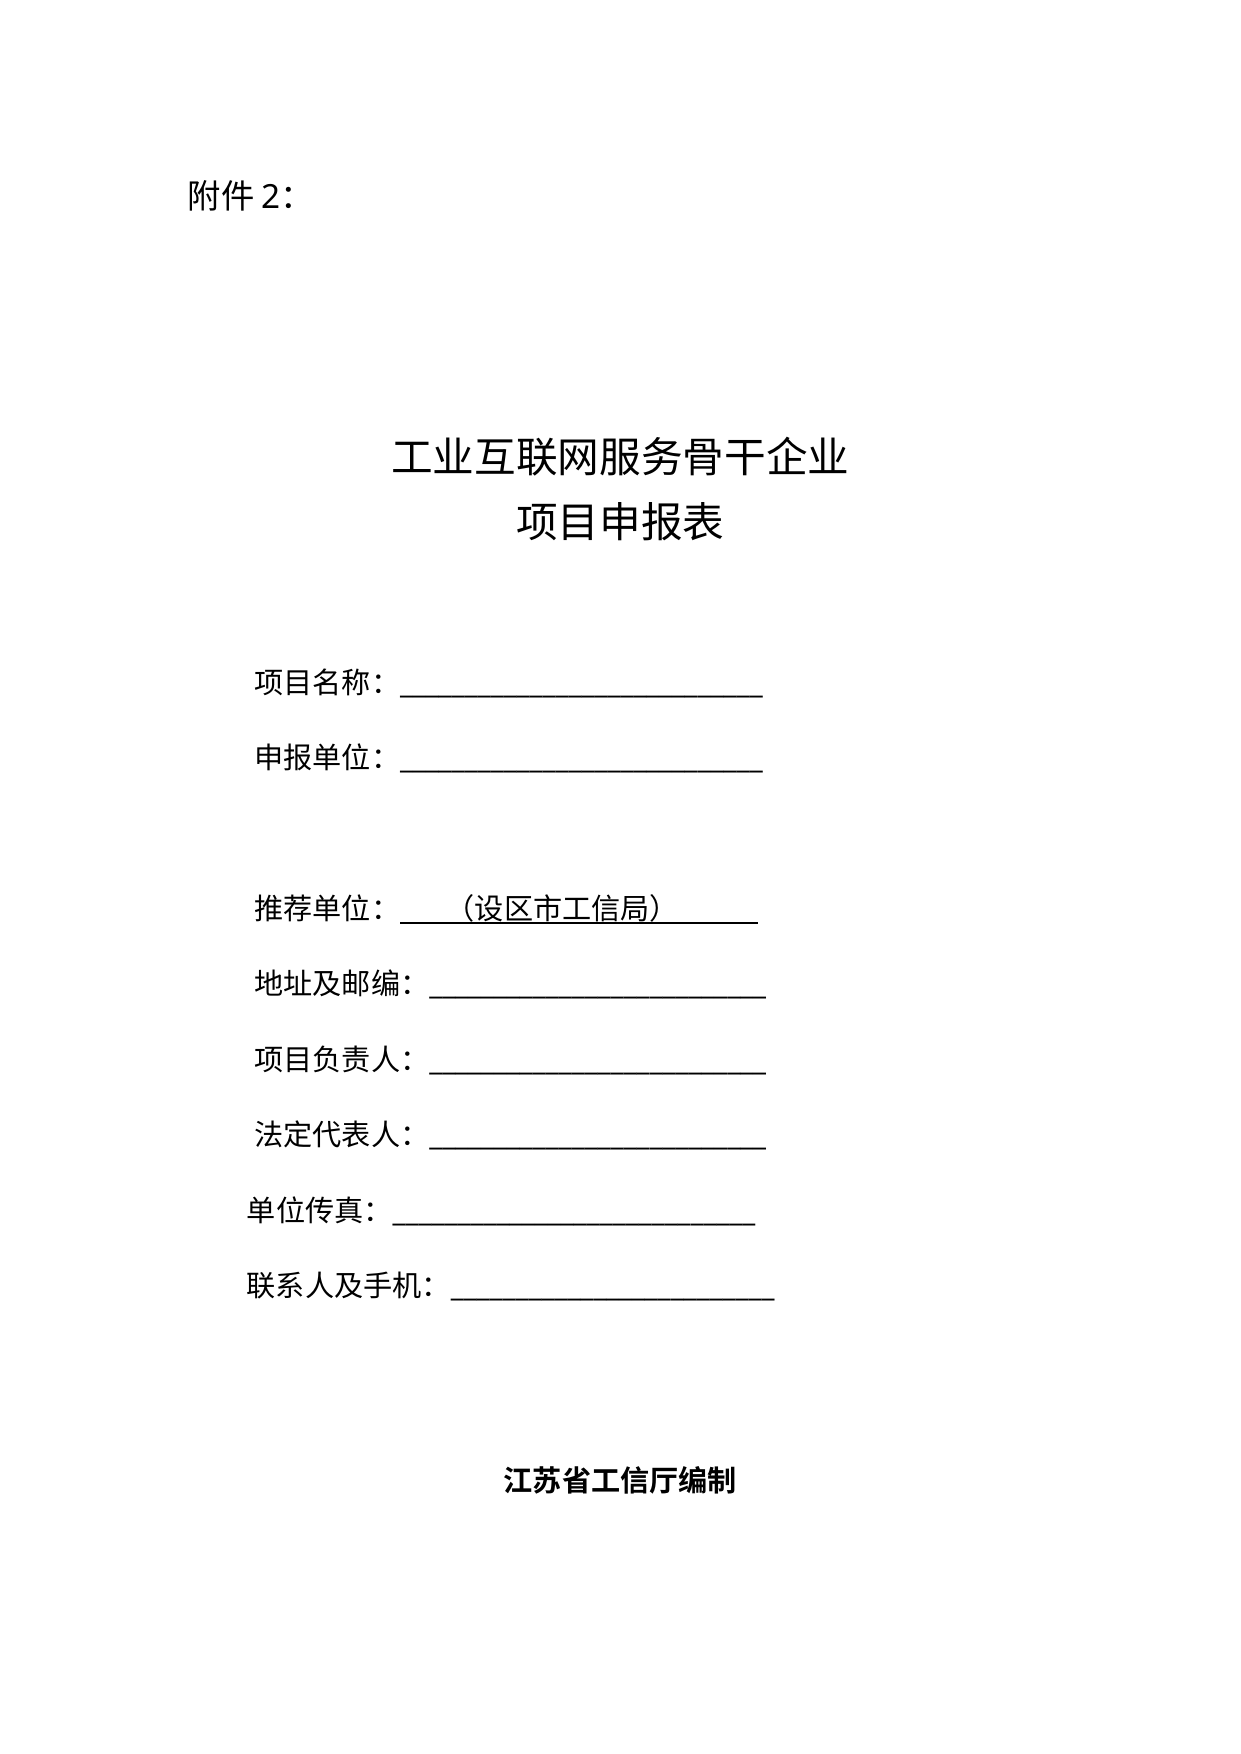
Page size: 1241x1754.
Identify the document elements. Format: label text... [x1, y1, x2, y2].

text 项目申报表 [187, 487, 1053, 552]
text 地址及邮编：__________________________ [187, 949, 1053, 1014]
text 工业互联网服务骨干企业 [187, 422, 1053, 487]
text 推荐单位： （设区市工信局） [187, 874, 1053, 939]
text 附件2： [187, 162, 1053, 227]
text 联系人及手机：_________________________ [187, 1252, 1053, 1317]
text 单位传真：____________________________ [187, 1176, 1053, 1241]
text 项目名称：____________________________ [187, 648, 1053, 713]
text 法定代表人：__________________________ [187, 1101, 1053, 1166]
text 项目负责人：__________________________ [187, 1025, 1053, 1090]
text 江苏省工信厅编制 [187, 1447, 1053, 1512]
text 申报单位：____________________________ [187, 724, 1053, 789]
